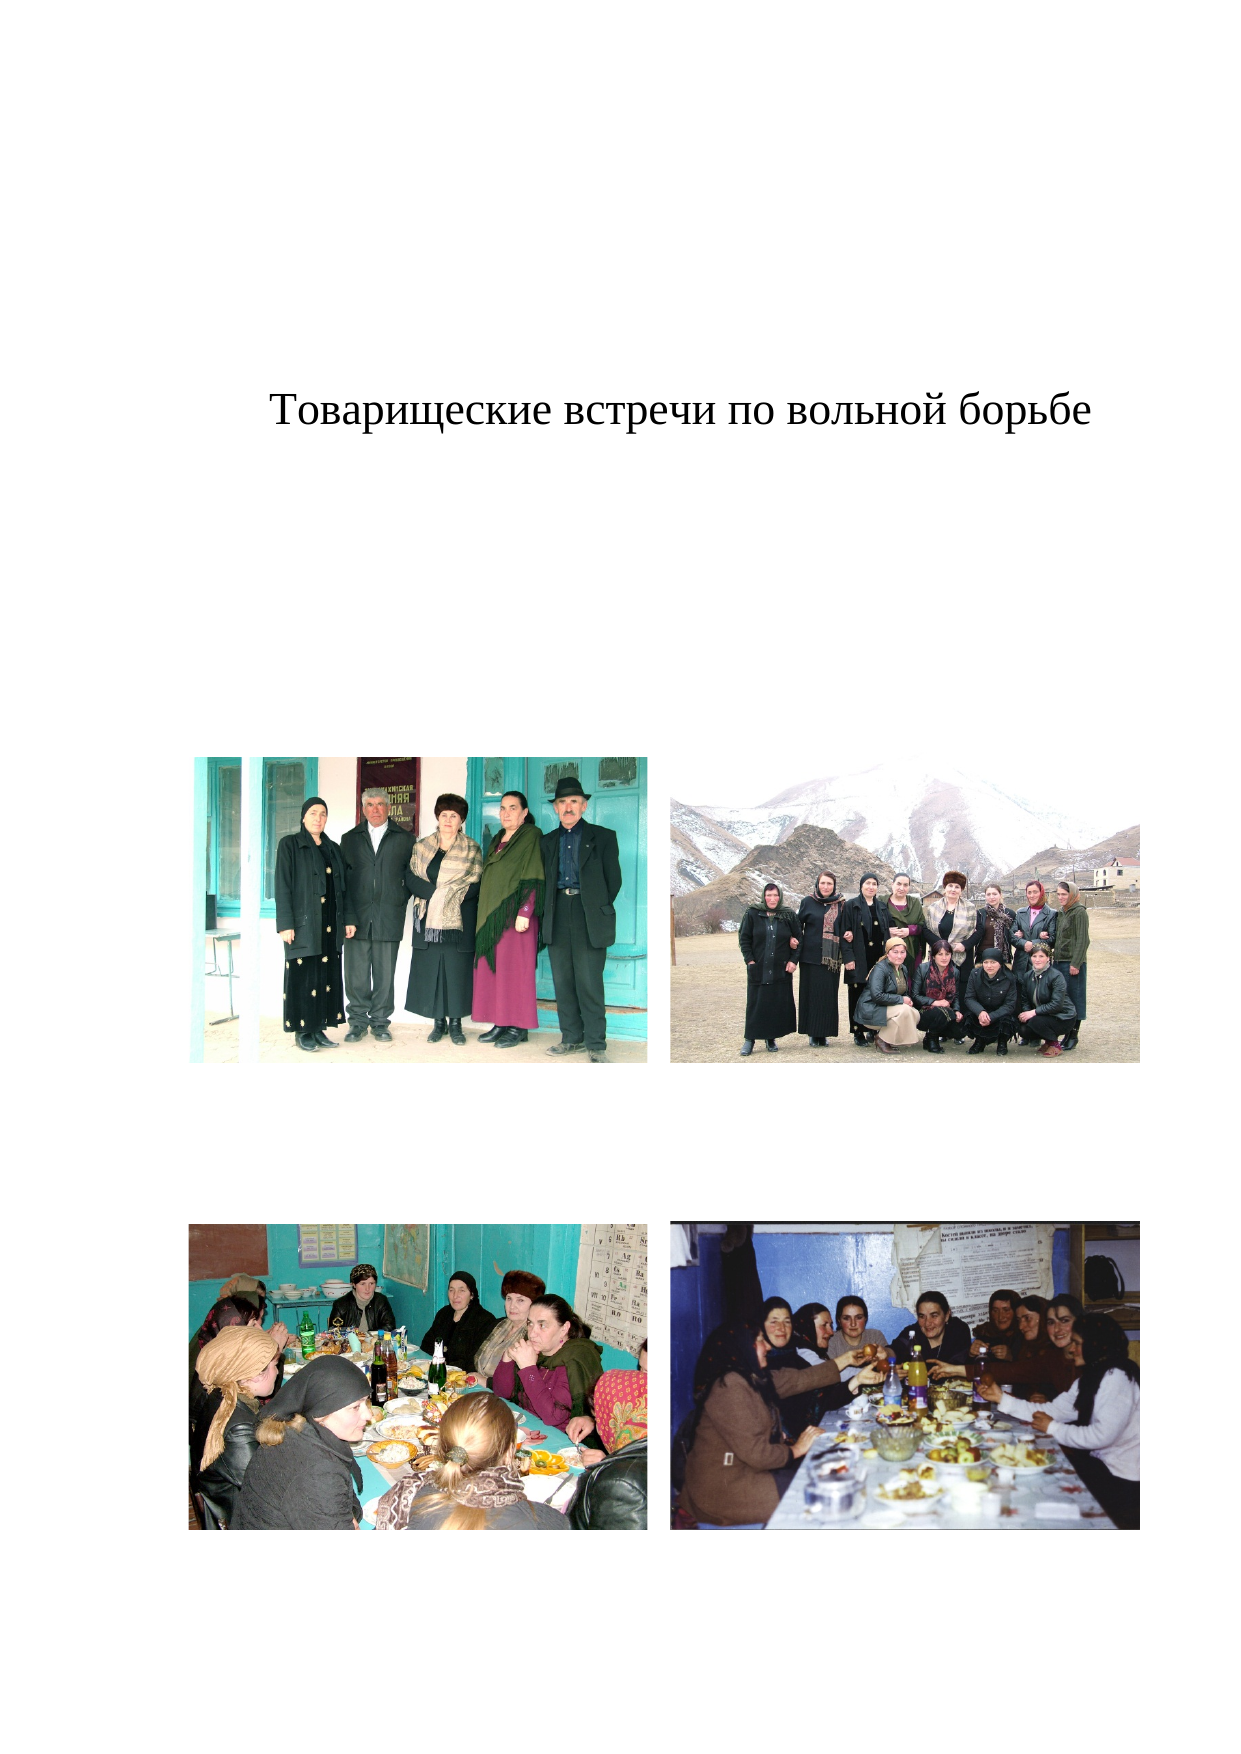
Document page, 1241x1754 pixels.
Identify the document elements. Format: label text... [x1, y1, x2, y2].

picture [670, 750, 1140, 1063]
picture [670, 1221, 1140, 1530]
text Товарищеские встречи по вольной борьбе [177, 382, 1152, 434]
picture [188, 757, 648, 1063]
picture [188, 1224, 648, 1530]
